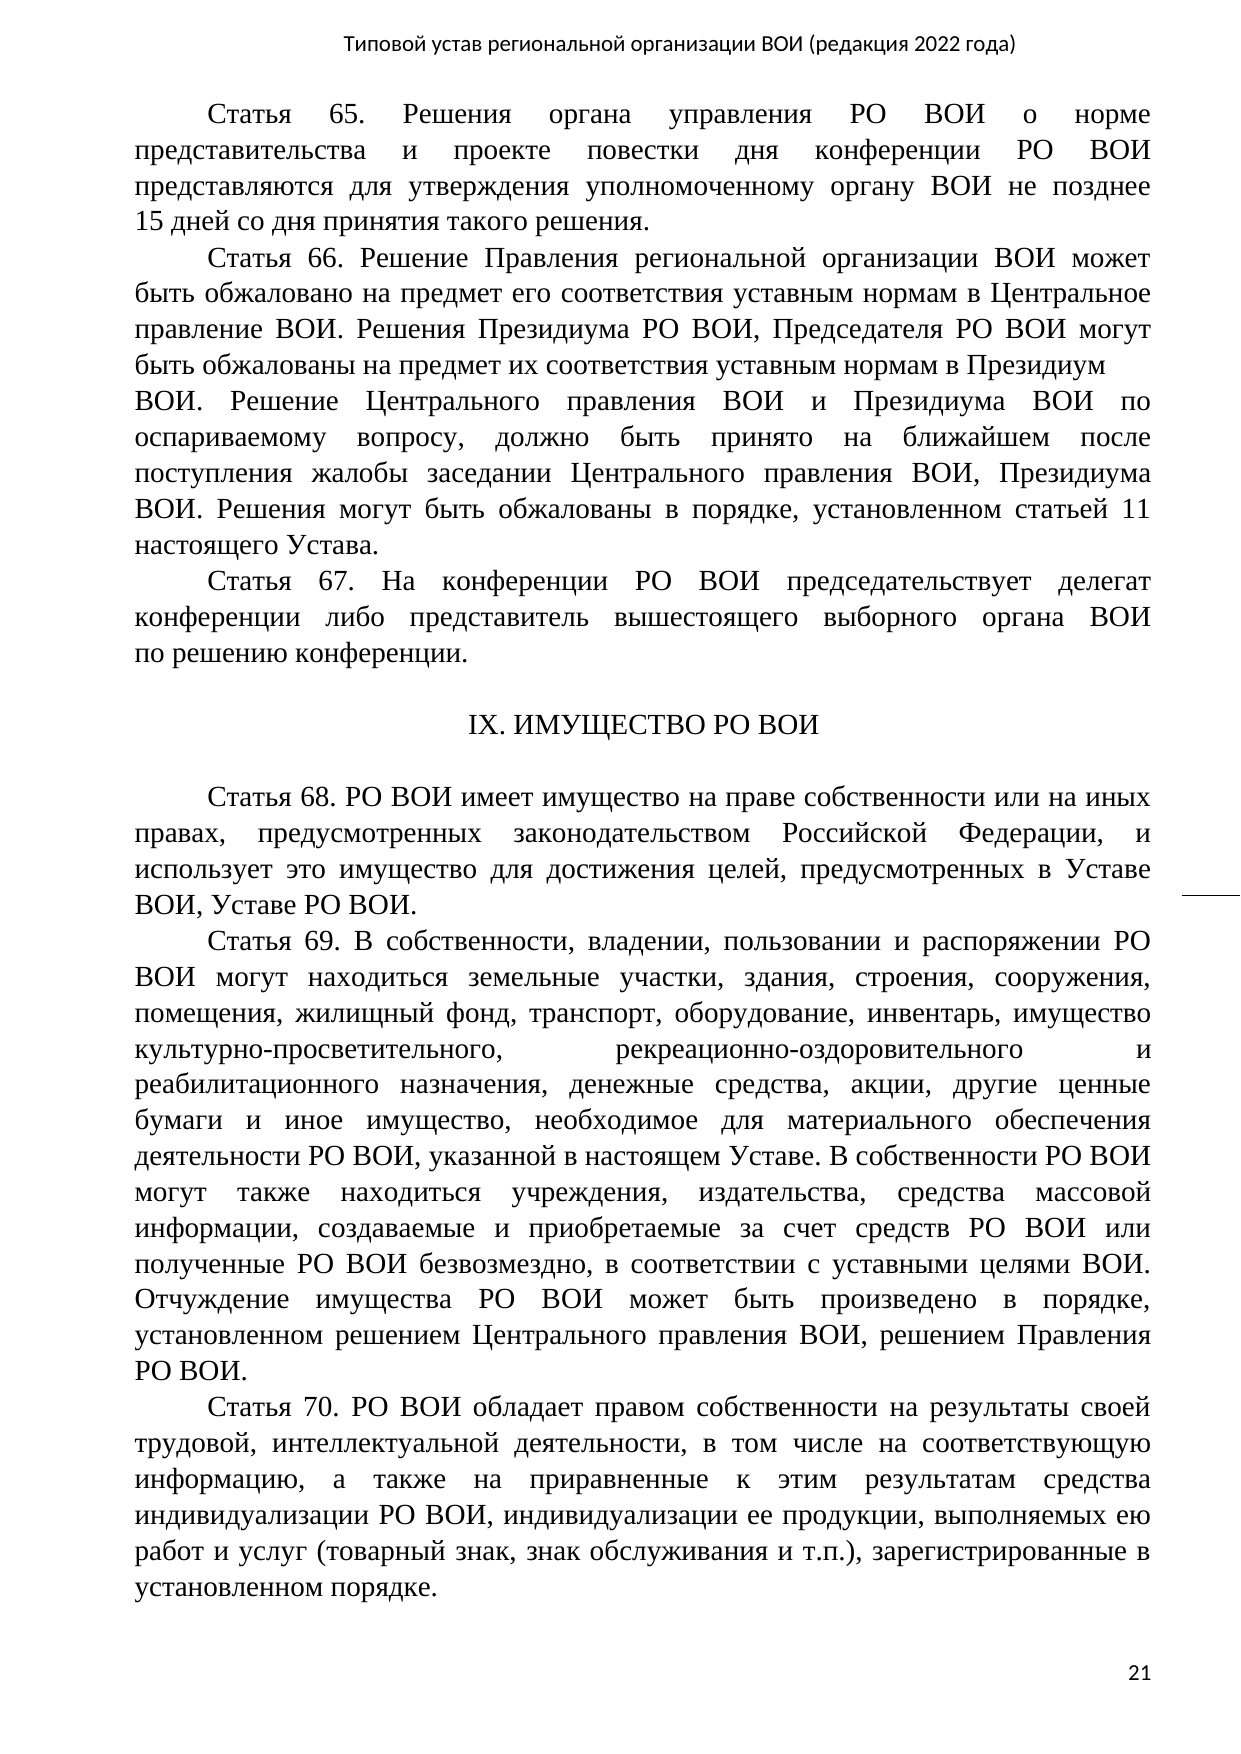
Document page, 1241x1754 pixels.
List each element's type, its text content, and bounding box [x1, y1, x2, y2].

text Статья 69. В собственности, владении, пользовании и распоряжении РО ВОИ могут находиться земельные участки, здания, строения, сооружения, помещения, жилищный фонд, транспорт, оборудование, инвентарь, имущество культурно-просветительного, рекреационно-оздоровительного и реабилитационного назначения, денежные средства, акции, другие ценные бумаги и иное имущество, необходимое для материального обеспечения деятельности РО ВОИ, указанной в настоящем Уставе. В собственности РО ВОИ могут также находиться учреждения, издательства, средства массовой информации, создаваемые и приобретаемые за счет средств РО ВОИ или полученные РО ВОИ безвозмездно, в соответствии с уставными целями ВОИ. Отчуждение имущества РО ВОИ может быть произведено в порядке, установленном решением Центрального правления ВОИ, решением Правления РО ВОИ. [134, 923, 1152, 1387]
text Статья 70. РО ВОИ обладает правом собственности на результаты своей трудовой, интеллектуальной деятельности, в том числе на соответствующую информацию, а также на приравненные к этим результатам средства индивидуализации РО ВОИ, индивидуализации ее продукции, выполняемых ею работ и услуг (товарный знак, знак обслуживания и т.п.), зарегистрированные в установленном порядке. [134, 1389, 1152, 1602]
subtitle IX. ИМУЩЕСТВО РО ВОИ [209, 707, 1078, 741]
text Статья 66. Решение Правления региональной организации ВОИ может быть обжаловано на предмет его соответствия уставным нормам в Центральное правление ВОИ. Решения Президиума РО ВОИ, Председателя РО ВОИ могут быть обжалованы на предмет их соответствия уставным нормам в Президиум [134, 240, 1152, 381]
text Статья 67. На конференции РО ВОИ председательствует делегат конференции либо представитель вышестоящего выборного органа ВОИ по решению конференции. [134, 563, 1152, 668]
text Статья 68. РО ВОИ имеет имущество на праве собственности или на иных правах, предусмотренных законодательством Российской Федерации, и использует это имущество для достижения целей, предусмотренных в Уставе ВОИ, Уставе РО ВОИ. [134, 779, 1152, 921]
text Статья 65. Решения органа управления РО ВОИ о норме представительства и проекте повестки дня конференции РО ВОИ представляются для утверждения уполномоченному органу ВОИ не позднее 15 дней со дня принятия такого решения. [134, 96, 1152, 237]
text ВОИ. Решение Центрального правления ВОИ и Президиума ВОИ по оспариваемому вопросу, должно быть принято на ближайшем после поступления жалобы заседании Центрального правления ВОИ, Президиума ВОИ. Решения могут быть обжалованы в порядке, установленном статьей 11 настоящего Устава. [134, 383, 1152, 560]
